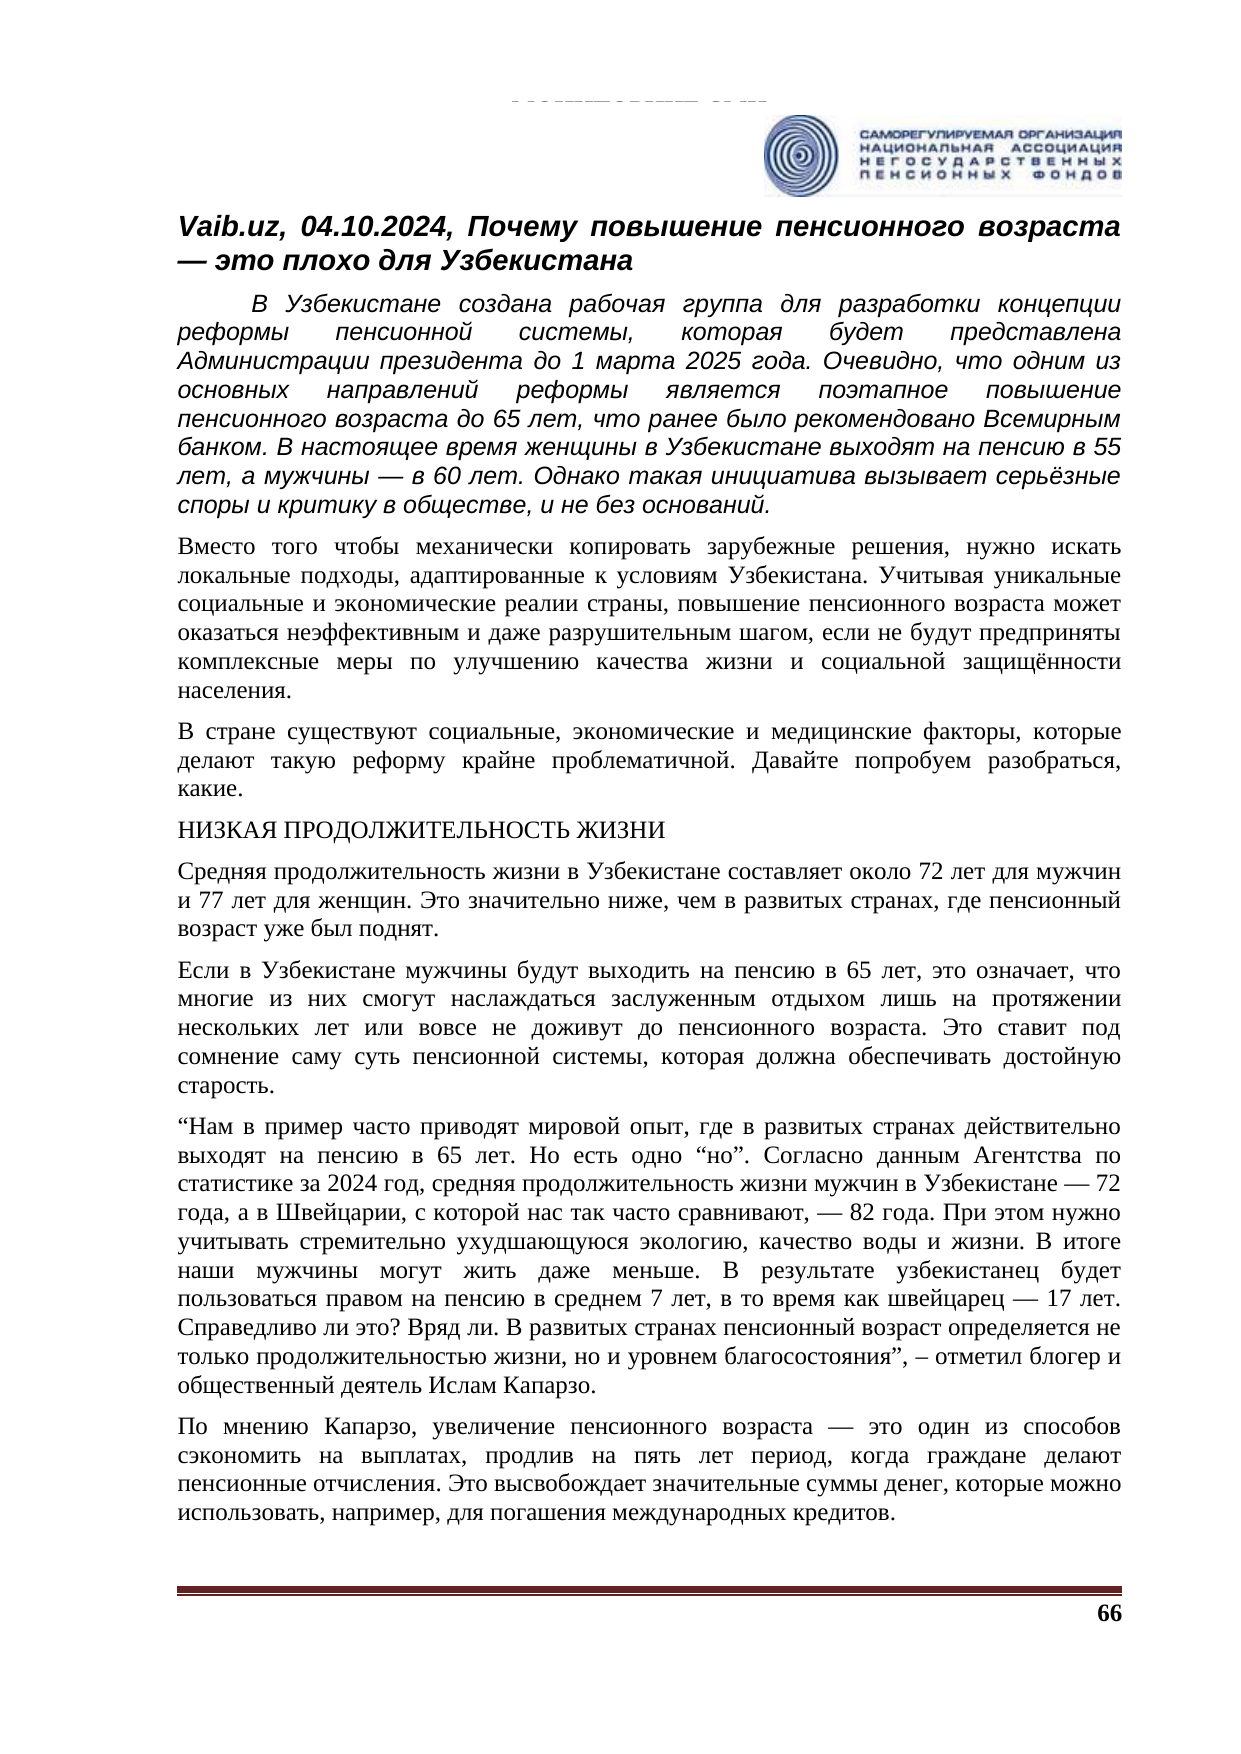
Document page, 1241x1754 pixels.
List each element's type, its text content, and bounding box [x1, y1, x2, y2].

text Вместо того чтобы механически копировать зарубежные решения, нужно искать локальные подходы, адаптированные к условиям Узбекистана. Учитывая уникальные социальные и экономические реалии страны, повышение пенсионного возраста может оказаться неэффективным и даже разрушительным шагом, если не будут предприняты комплексные меры по улучшению качества жизни и социальной защищённости населения. [177, 531, 1122, 703]
subtitle В Узбекистане создана рабочая группа для разработки концепции реформы пенсионной системы, которая будет представлена Администрации президента до 1 марта 2025 года. Очевидно, что одним из основных направлений реформы является поэтапное повышение пенсионного возраста до 65 лет, что ранее было рекомендовано Всемирным банком. В настоящее время женщины в Узбекистане выходят на пенсию в 55 лет, а мужчины — в 60 лет. Однако такая инициатива вызывает серьёзные споры и критику в обществе, и не без оснований. [177, 288, 1122, 518]
text Средняя продолжительность жизни в Узбекистане составляет около 72 лет для мужчин и 77 лет для женщин. Это значительно ниже, чем в развитых странах, где пенсионный возраст уже был поднят. [177, 856, 1122, 942]
text “Нам в пример часто приводят мировой опыт, где в развитых странах действительно выходят на пенсию в 65 лет. Но есть одно “но”. Согласно данным Агентства по статистике за 2024 год, средняя продолжительность жизни мужчин в Узбекистане — 72 года, а в Швейцарии, с которой нас так часто сравнивают, — 82 года. При этом нужно учитывать стремительно ухудшающуюся экологию, качество воды и жизни. В итоге наши мужчины могут жить даже меньше. В результате узбекистанец будет пользоваться правом на пенсию в среднем 7 лет, в то время как швейцарец — 17 лет. Справедливо ли это? Вряд ли. В развитых странах пенсионный возраст определяется не только продолжительностью жизни, но и уровнем благосостояния”, – отметил блогер и общественный деятель Ислам Капарзо. [177, 1111, 1122, 1398]
subtitle Vaib.uz, 04.10.2024, Почему повышение пенсионного возраста — это плохо для Узбекистана [177, 209, 1122, 276]
text Если в Узбекистане мужчины будут выходить на пенсию в 65 лет, это означает, что многие из них смогут наслаждаться заслуженным отдыхом лишь на протяжении нескольких лет или вовсе не доживут до пенсионного возраста. Это ставит под сомнение саму суть пенсионной системы, которая должна обеспечивать достойную старость. [177, 955, 1122, 1098]
text НИЗКАЯ ПРОДОЛЖИТЕЛЬНОСТЬ ЖИЗНИ [177, 815, 1122, 843]
text По мнению Капарзо, увеличение пенсионного возраста — это один из способов сэкономить на выплатах, продлив на пять лет период, когда граждане делают пенсионные отчисления. Это высвобождает значительные суммы денег, которые можно использовать, например, для погашения международных кредитов. [177, 1411, 1122, 1526]
text В стране существуют социальные, экономические и медицинские факторы, которые делают такую реформу крайне проблематичной. Давайте попробуем разобраться, какие. [177, 716, 1122, 802]
picture [764, 115, 1122, 197]
